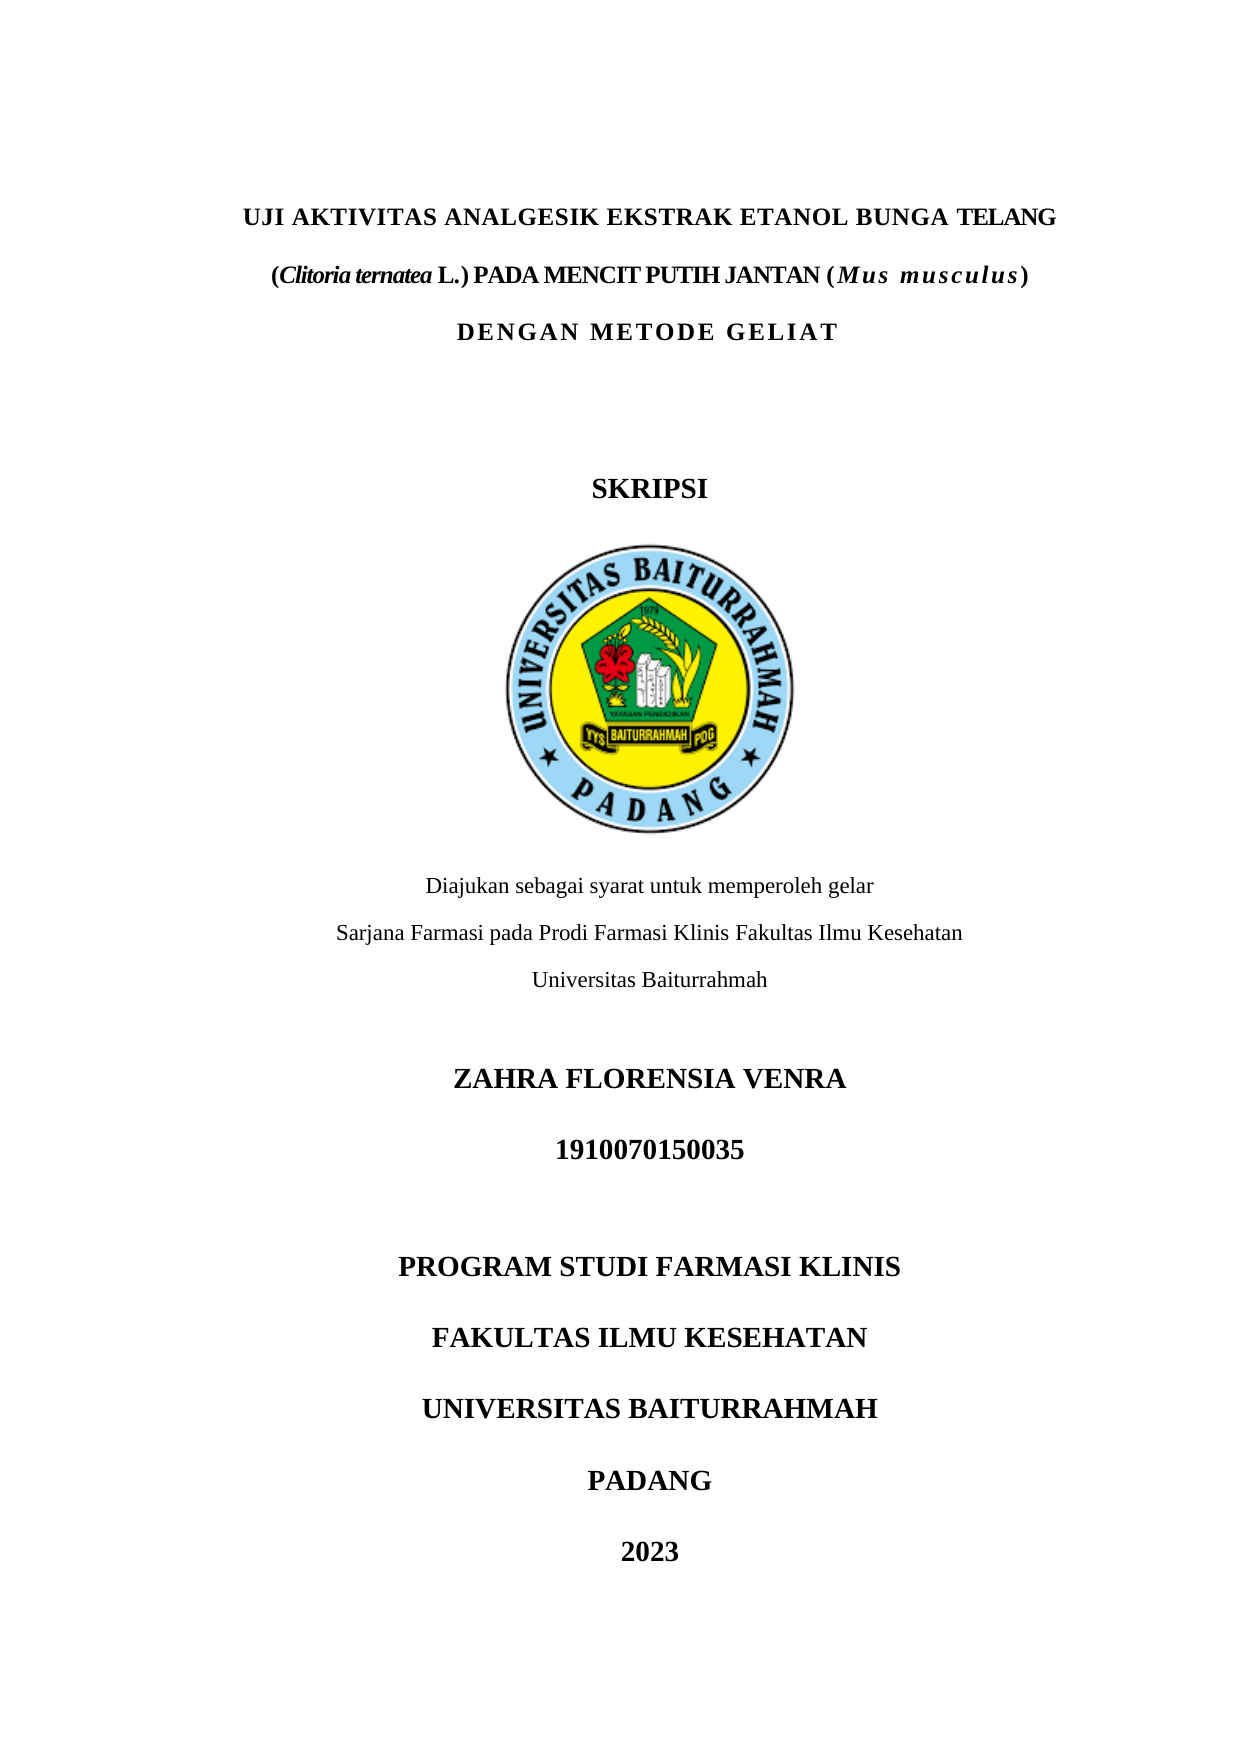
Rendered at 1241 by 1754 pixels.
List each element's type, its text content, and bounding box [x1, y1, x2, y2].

text ZAHRA FLORENSIA VENRA [236, 1061, 1063, 1094]
text PROGRAM STUDI FARMASI KLINIS [236, 1249, 1063, 1283]
text SKRIPSI [236, 471, 1063, 504]
text UNIVERSITAS BAITURRAHMAH [236, 1392, 1063, 1425]
text Universitas Baiturrahmah [236, 966, 1063, 993]
picture [502, 542, 798, 838]
subtitle UJI AKTIVITAS ANALGESIK EKSTRAK ETANOL BUNGA TELANG (Clitoria ternatea L.) PADA MENCIT PUTIH JANTAN (Mus musculus) DENGAN METODE GELIAT [236, 202, 1063, 346]
text Sarjana Farmasi pada Prodi Farmasi Klinis Fakultas Ilmu Kesehatan [236, 919, 1063, 946]
text Diajukan sebagai syarat untuk memperoleh gelar [236, 872, 1063, 898]
text 1910070150035 [236, 1132, 1063, 1166]
text FAKULTAS ILMU KESEHATAN [236, 1321, 1063, 1354]
text PADANG [236, 1463, 1063, 1496]
text 2023 [236, 1534, 1063, 1567]
